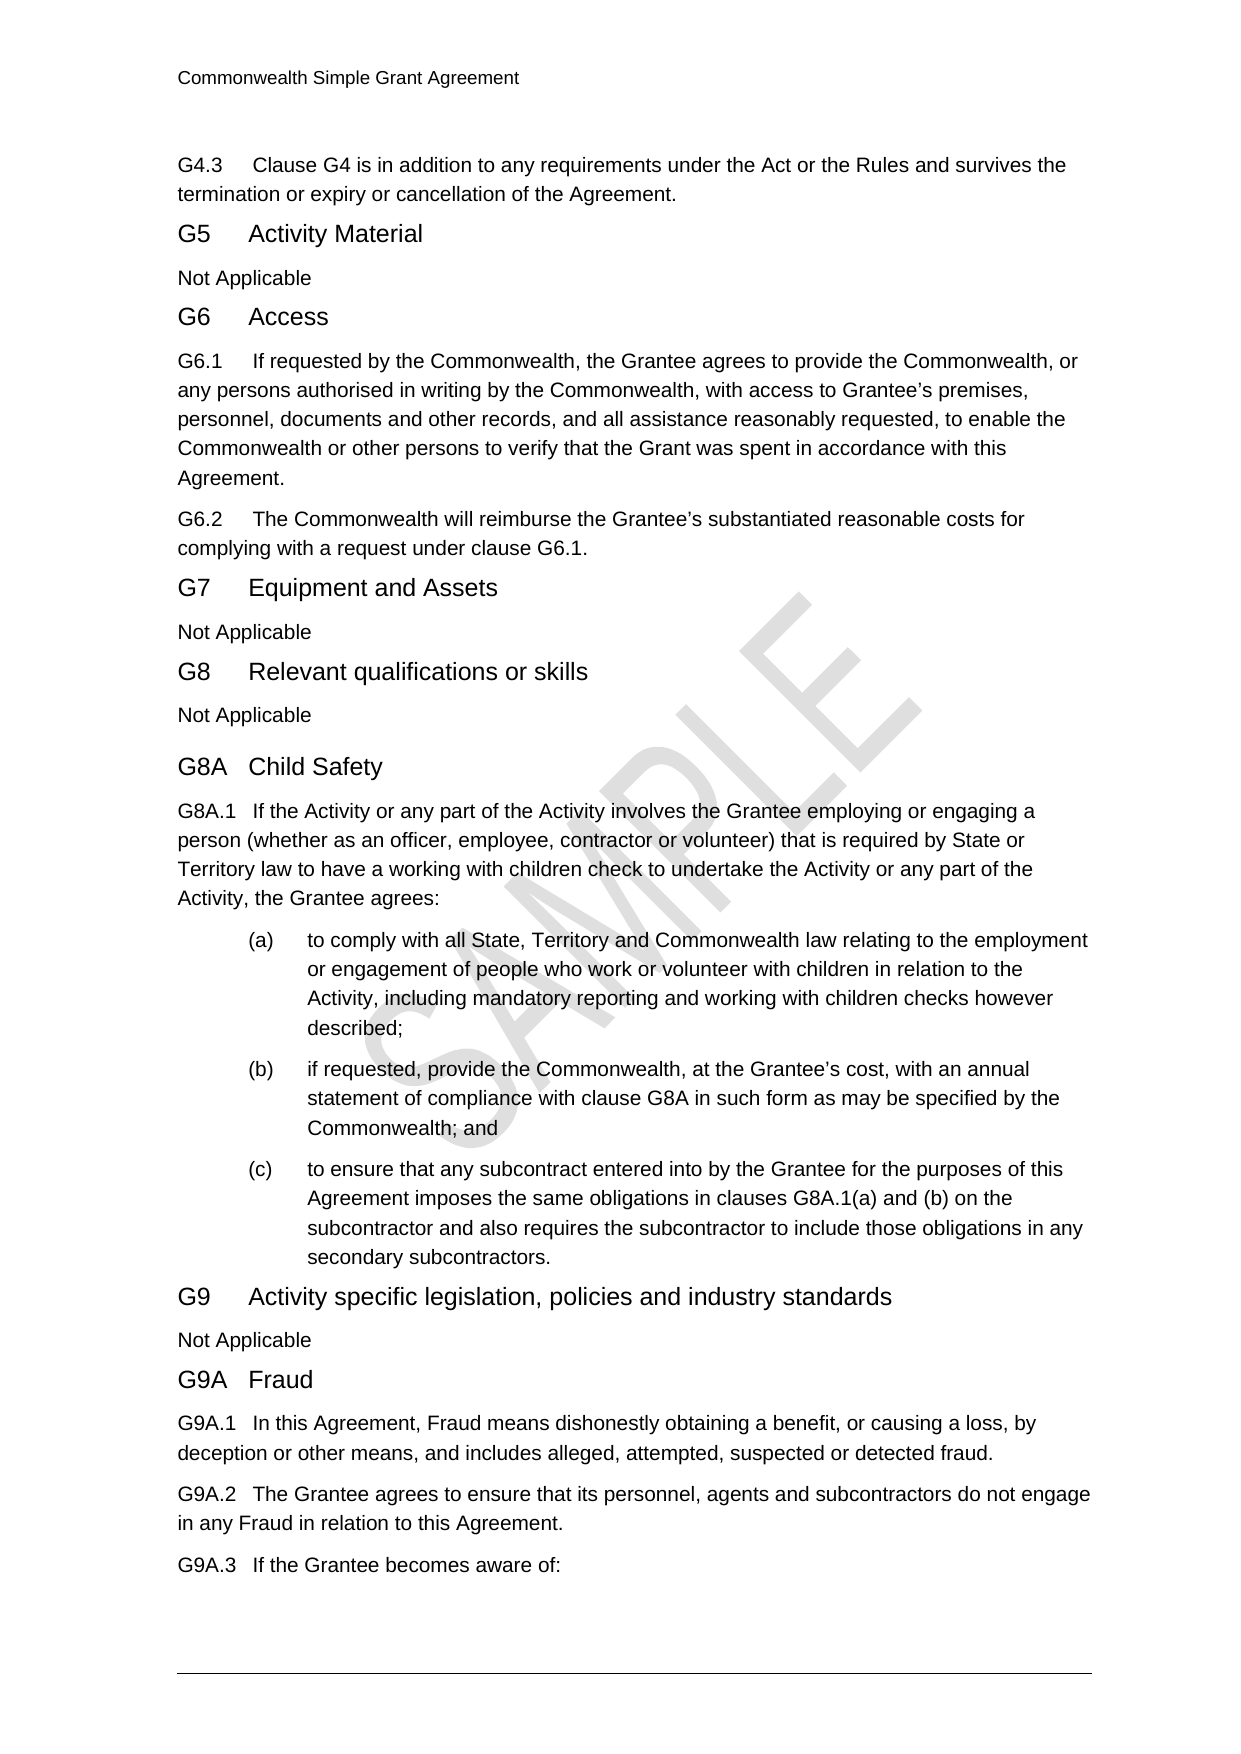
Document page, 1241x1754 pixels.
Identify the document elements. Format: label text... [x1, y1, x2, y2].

list If requested by the Commonwealth, the Grantee agrees to provide the Commonwealth, or any persons authorised in writing by the Commonwealth, with access to Grantee’s premises, personnel, documents and other records, and all assistance reasonably requested, to enable the Commonwealth or other persons to verify that the Grant was spent in accordance with this Agreement. [177, 343, 1092, 489]
subtitle G8A Child Safety [177, 752, 1092, 781]
subtitle G9A Fraud [177, 1364, 1092, 1393]
list G9A.2 The Grantee agrees to ensure that its personnel, agents and subcontractors do not engage in any Fraud in relation to this Agreement. [177, 1477, 1092, 1535]
text Not Applicable [177, 260, 1092, 289]
subtitle Equipment and Assets [177, 573, 1092, 602]
list if requested, provide the Commonwealth, at the Grantee’s cost, with an annual statement of compliance with clause G8A in such form as may be specified by the Commonwealth; and [248, 1052, 1092, 1139]
list Not Applicable [177, 1323, 1092, 1352]
subtitle Relevant qualifications or skills [177, 656, 1092, 685]
subtitle Activity specific legislation, policies and industry standards [177, 1281, 1092, 1310]
text Not Applicable [177, 614, 1092, 643]
list Clause G4 is in addition to any requirements under the Act or the Rules and survives the termination or expiry or cancellation of the Agreement. [177, 148, 1092, 206]
list to comply with all State, Territory and Commonwealth law relating to the employment or engagement of people who work or volunteer with children in relation to the Activity, including mandatory reporting and working with children checks however described; [248, 923, 1092, 1039]
text Not Applicable [177, 698, 1092, 727]
list G9A.3 If the Grantee becomes aware of: [177, 1548, 1092, 1577]
subtitle Access [177, 302, 1092, 331]
text G8A.1 If the Activity or any part of the Activity involves the Grantee employing or engaging a person (whether as an officer, employee, contractor or volunteer) that is required by State or Territory law to have a working with children check to undertake the Activity or any part of the Activity, the Grantee agrees: [177, 793, 1092, 910]
list to ensure that any subcontract entered into by the Grantee for the purposes of this Agreement imposes the same obligations in clauses G8A.1(a) and (b) on the subcontractor and also requires the subcontractor to include those obligations in any secondary subcontractors. [248, 1152, 1092, 1268]
subtitle Activity Material [177, 218, 1092, 248]
list The Commonwealth will reimburse the Grantee’s substantiated reasonable costs for complying with a request under clause G6.1. [177, 502, 1092, 560]
list G9A.1 In this Agreement, Fraud means dishonestly obtaining a benefit, or causing a loss, by deception or other means, and includes alleged, attempted, suspected or detected fraud. [177, 1406, 1092, 1464]
